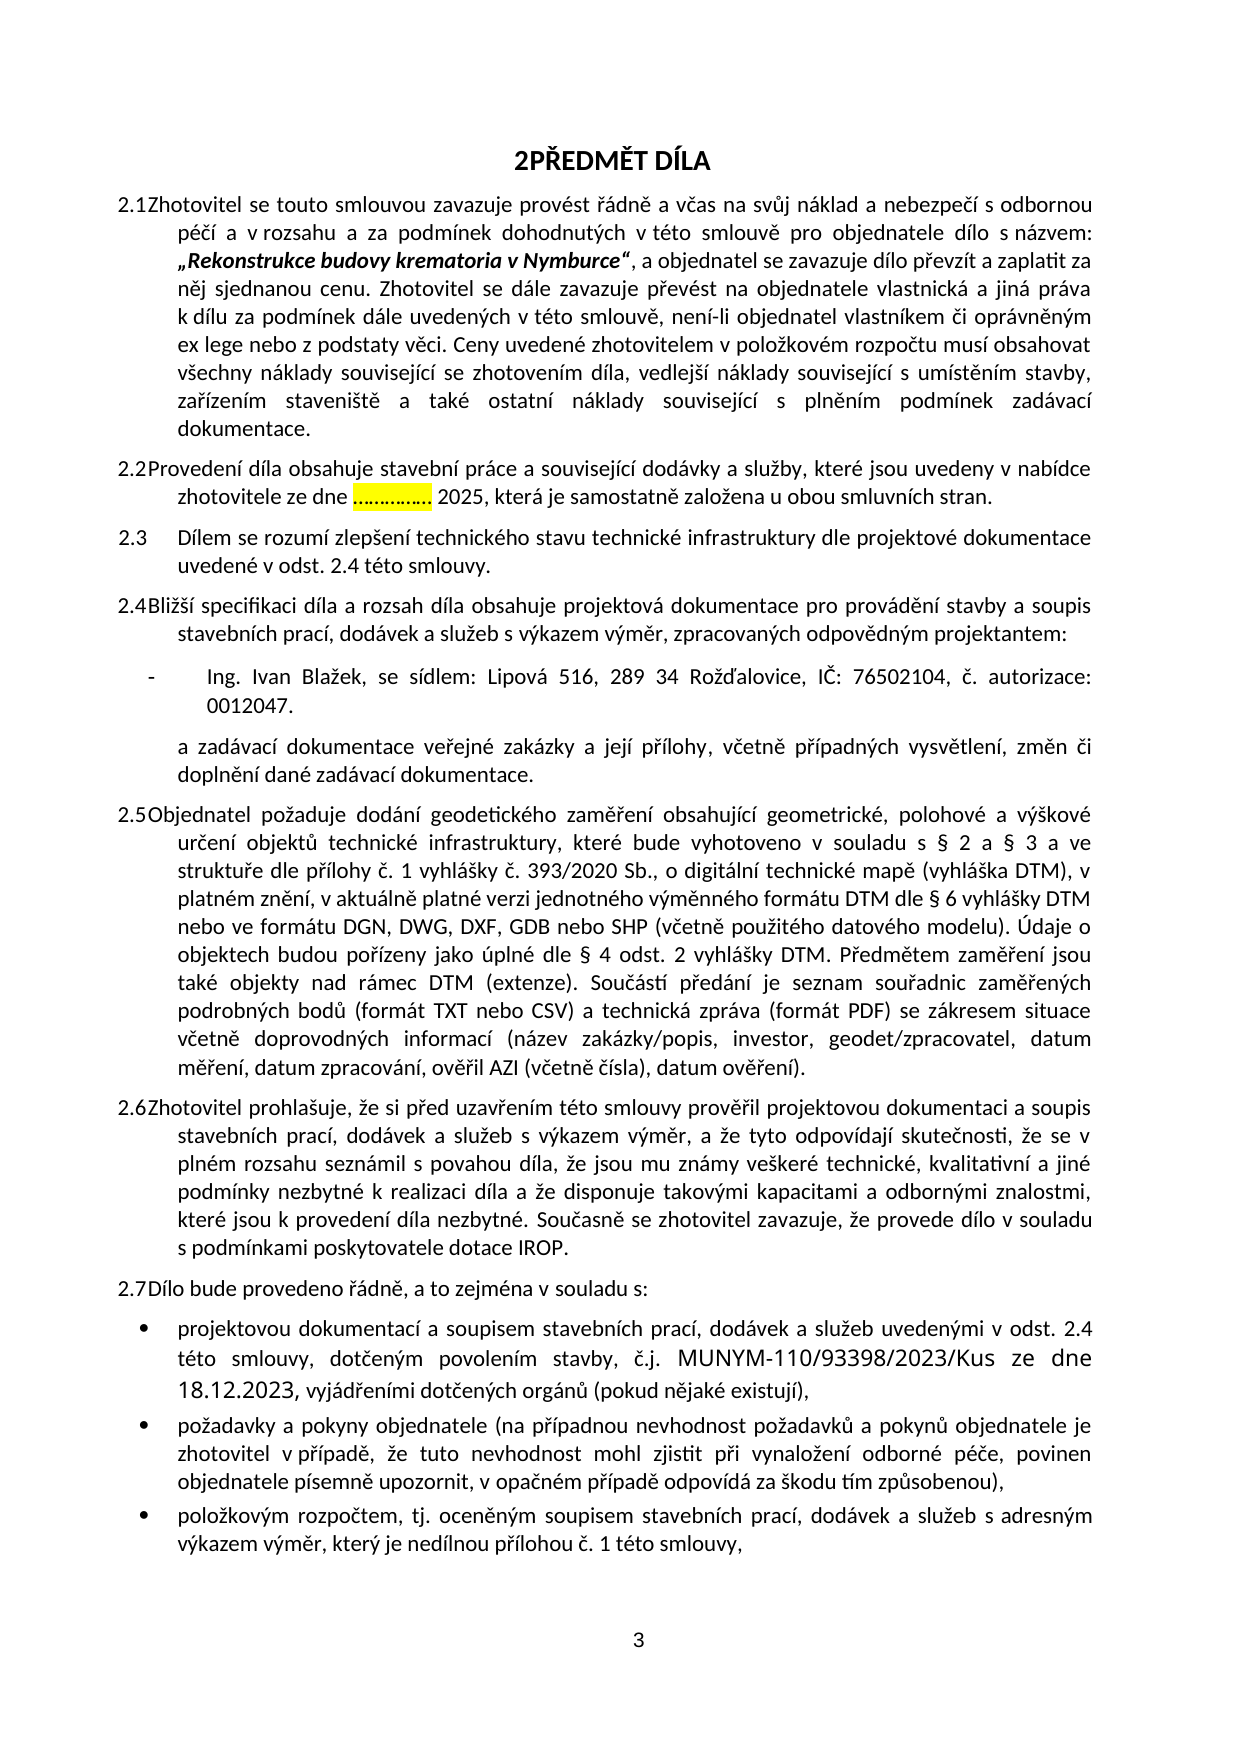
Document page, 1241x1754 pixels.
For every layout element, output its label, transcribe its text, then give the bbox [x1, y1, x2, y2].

list projektovou dokumentací a soupisem stavebních prací, dodávek a služeb uvedenými v odst. 2.4 této smlouvy, dotčeným povolením stavby, č.j. MUNYM-110/93398/2023/Kus ze dne 18.12.2023, vyjádřeními dotčených orgánů (pokud nějaké existují), [140, 1314, 1093, 1405]
list položkovým rozpočtem, tj. oceněným soupisem stavebních prací, dodávek a služeb s adresným výkazem výměr, který je nedílnou přílohou č. 1 této smlouvy, [140, 1501, 1093, 1557]
list Ing. Ivan Blažek, se sídlem: Lipová 516, 289 34 Rožďalovice, IČ: 76502104, č. autorizace: 0012047. [148, 660, 1093, 719]
subtitle Dílo bude provedeno řádně, a to zejména v souladu s: [117, 1274, 1093, 1302]
subtitle a zadávací dokumentace veřejné zakázky a její přílohy, včetně případných vysvětlení, změn či doplnění dané zadávací dokumentace. [177, 732, 1093, 788]
subtitle 2.3 Dílem se rozumí zlepšení technického stavu technické infrastruktury dle projektové dokumentace uvedené v odst. 2.4 této smlouvy. [118, 523, 1093, 579]
subtitle Provedení díla obsahuje stavební práce a související dodávky a služby, které jsou uvedeny v nabídce zhotovitele ze dne …………… 2025, která je samostatně založena u obou smluvních stran. [117, 454, 1093, 511]
subtitle Bližší specifikaci díla a rozsah díla obsahuje projektová dokumentace pro provádění stavby a soupis stavebních prací, dodávek a služeb s výkazem výměr, zpracovaných odpovědným projektantem: [117, 592, 1093, 648]
subtitle Objednatel požaduje dodání geodetického zaměření obsahující geometrické, polohové a výškové určení objektů technické infrastruktury, které bude vyhotoveno v souladu s § 2 a § 3 a ve struktuře dle přílohy č. 1 vyhlášky č. 393/2020 Sb., o digitální technické mapě (vyhláška DTM), v platném znění, v aktuálně platné verzi jednotného výměnného formátu DTM dle § 6 vyhlášky DTM nebo ve formátu DGN, DWG, DXF, GDB nebo SHP (včetně použitého datového modelu). Údaje o objektech budou pořízeny jako úplné dle § 4 odst. 2 vyhlášky DTM. Předmětem zaměření jsou také objekty nad rámec DTM (extenze). Součástí předání je seznam souřadnic zaměřených podrobných bodů (formát TXT nebo CSV) a technická zpráva (formát PDF) se zákresem situace včetně doprovodných informací (název zakázky/popis, investor, geodet/zpracovatel, datum měření, datum zpracování, ověřil AZI (včetně čísla), datum ověření). [117, 800, 1093, 1081]
subtitle Zhotovitel prohlašuje, že si před uzavřením této smlouvy prověřil projektovou dokumentaci a soupis stavebních prací, dodávek a služeb s výkazem výměr, a že tyto odpovídají skutečnosti, že se v plném rozsahu seznámil s povahou díla, že jsou mu známy veškeré technické, kvalitativní a jiné podmínky nezbytné k realizaci díla a že disponuje takovými kapacitami a odbornými znalostmi, které jsou k provedení díla nezbytné. Současně se zhotovitel zavazuje, že provede dílo v souladu s podmínkami poskytovatele dotace IROP. [117, 1093, 1093, 1261]
subtitle Předmět díla [132, 142, 1093, 177]
list požadavky a pokyny objednatele (na případnou nevhodnost požadavků a pokynů objednatele je zhotovitel v případě, že tuto nevhodnost mohl zjistit při vynaložení odborné péče, povinen objednatele písemně upozornit, v opačném případě odpovídá za škodu tím způsobenou), [140, 1411, 1093, 1495]
subtitle Zhotovitel se touto smlouvou zavazuje provést řádně a včas na svůj náklad a nebezpečí s odbornou péčí a v rozsahu a za podmínek dohodnutých v této smlouvě pro objednatele dílo s názvem: „Rekonstrukce budovy krematoria v Nymburce“, a objednatel se zavazuje dílo převzít a zaplatit za něj sjednanou cenu. Zhotovitel se dále zavazuje převést na objednatele vlastnická a jiná práva k dílu za podmínek dále uvedených v této smlouvě, není-li objednatel vlastníkem či oprávněným ex lege nebo z podstaty věci. Ceny uvedené zhotovitelem v položkovém rozpočtu musí obsahovat všechny náklady související se zhotovením díla, vedlejší náklady související s umístěním stavby, zařízením staveniště a také ostatní náklady související s plněním podmínek zadávací dokumentace. [117, 190, 1093, 442]
